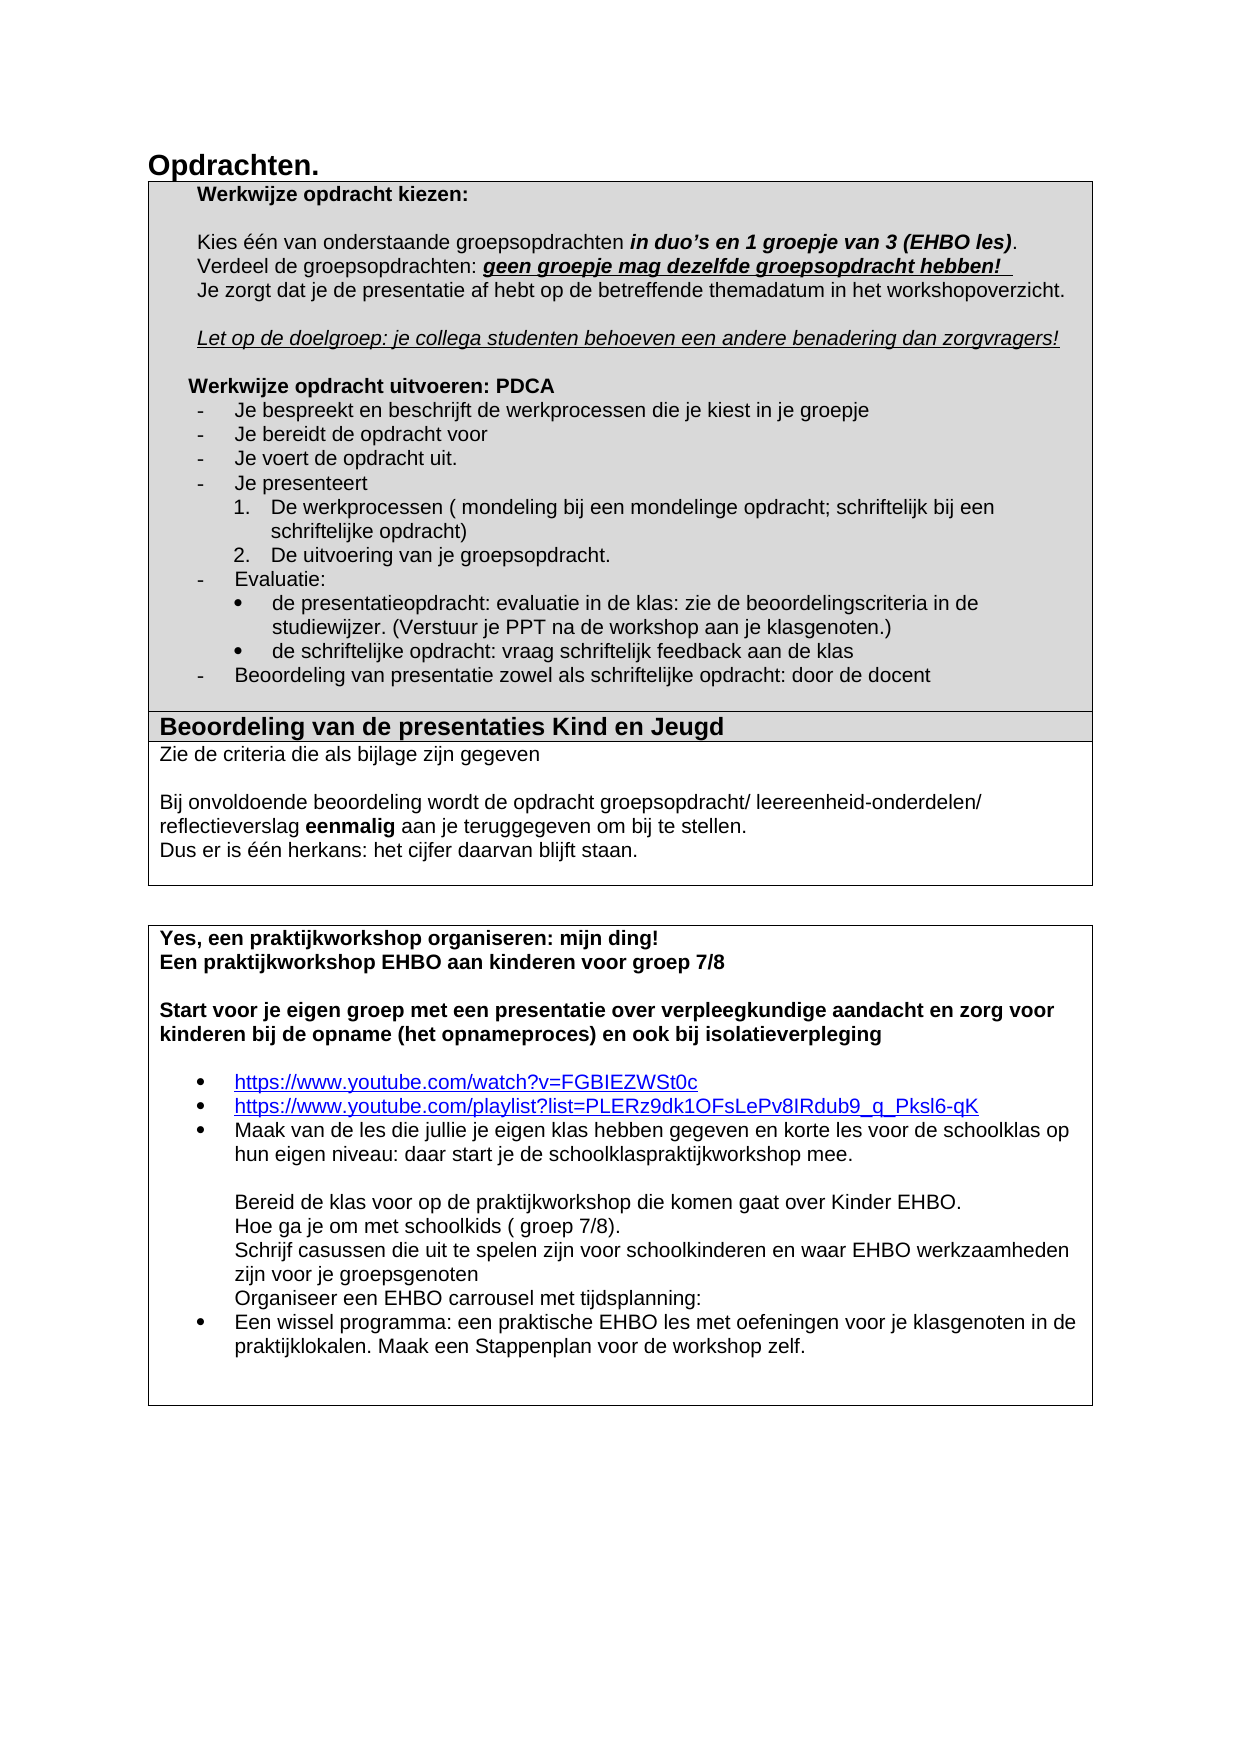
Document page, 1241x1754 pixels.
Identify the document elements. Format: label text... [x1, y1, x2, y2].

table_header Yes, een praktijkworkshop organiseren: mijn ding! Een praktijkworkshop EHBO aan kinderen voor groep 7/8 Start voor je eigen groep met een presentatie over verpleegkundige aandacht en zorg voor kinderen bij de opname (het opnameproces) en ook bij isolatieverpleging https://www.youtube.com/watch?v=FGBIEZWSt0c https://www.youtube.com/playlist?list=PLERz9dk1OFsLePv8IRdub9_q_Pksl6-qK Maak van de les die jullie je eigen klas hebben gegeven en korte les voor de schoolklas op hun eigen niveau: daar start je de schoolklaspraktijkworkshop mee. Bereid de klas voor op de praktijkworkshop die komen gaat over Kinder EHBO. Hoe ga je om met schoolkids ( groep 7/8). Schrijf casussen die uit te spelen zijn voor schoolkinderen en waar EHBO werkzaamheden zijn voor je groepsgenoten Organiseer een EHBO carrousel met tijdsplanning: Een wissel programma: een praktische EHBO les met oefeningen voor je klasgenoten in de praktijklokalen. Maak een Stappenplan voor de workshop zelf. [149, 926, 1092, 1405]
text Opdrachten. [148, 148, 1093, 181]
table_cell Beoordeling van de presentaties Kind en Jeugd [149, 712, 1092, 741]
table_header Werkwijze opdracht kiezen: Kies één van onderstaande groepsopdrachten in duo’s en 1 groepje van 3 (EHBO les). Verdeel de groepsopdrachten: geen groepje mag dezelfde groepsopdracht hebben! Je zorgt dat je de presentatie af hebt op de betreffende themadatum in het workshopoverzicht. Let op de doelgroep: je collega studenten behoeven een andere benadering dan zorgvragers! Werkwijze opdracht uitvoeren: PDCA Je bespreekt en beschrijft de werkprocessen die je kiest in je groepje Je bereidt de opdracht voor Je voert de opdracht uit. Je presenteert De werkprocessen ( mondeling bij een mondelinge opdracht; schriftelijk bij een schriftelijke opdracht) De uitvoering van je groepsopdracht. Evaluatie: de presentatieopdracht: evaluatie in de klas: zie de beoordelingscriteria in de studiewijzer. (Verstuur je PPT na de workshop aan je klasgenoten.) de schriftelijke opdracht: vraag schriftelijk feedback aan de klas Beoordeling van presentatie zowel als schriftelijke opdracht: door de docent [149, 182, 1092, 711]
table_cell Zie de criteria die als bijlage zijn gegeven Bij onvoldoende beoordeling wordt de opdracht groepsopdracht/ leereenheid-onderdelen/ reflectieverslag eenmalig aan je teruggegeven om bij te stellen. Dus er is één herkans: het cijfer daarvan blijft staan. [149, 742, 1092, 885]
